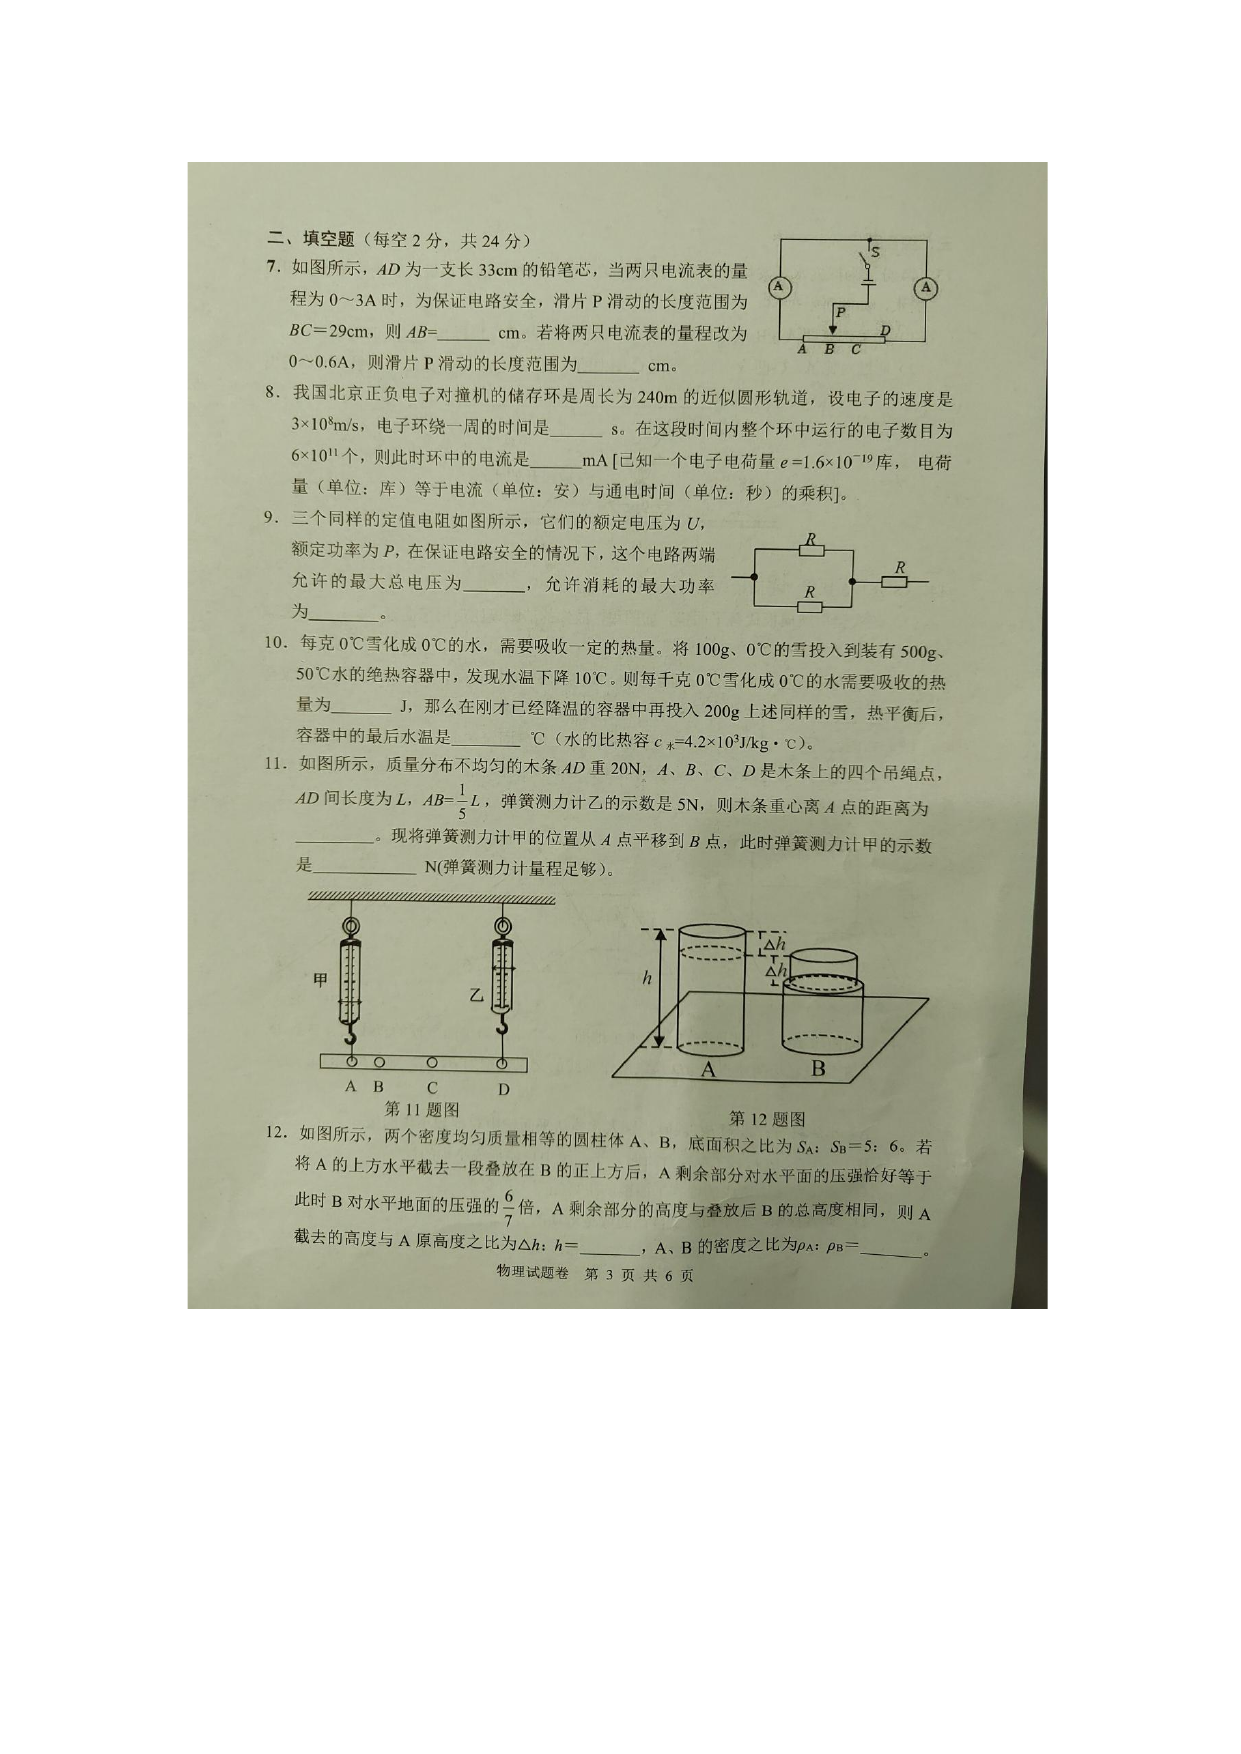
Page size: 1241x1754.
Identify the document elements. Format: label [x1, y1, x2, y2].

picture [187, 162, 1048, 1309]
